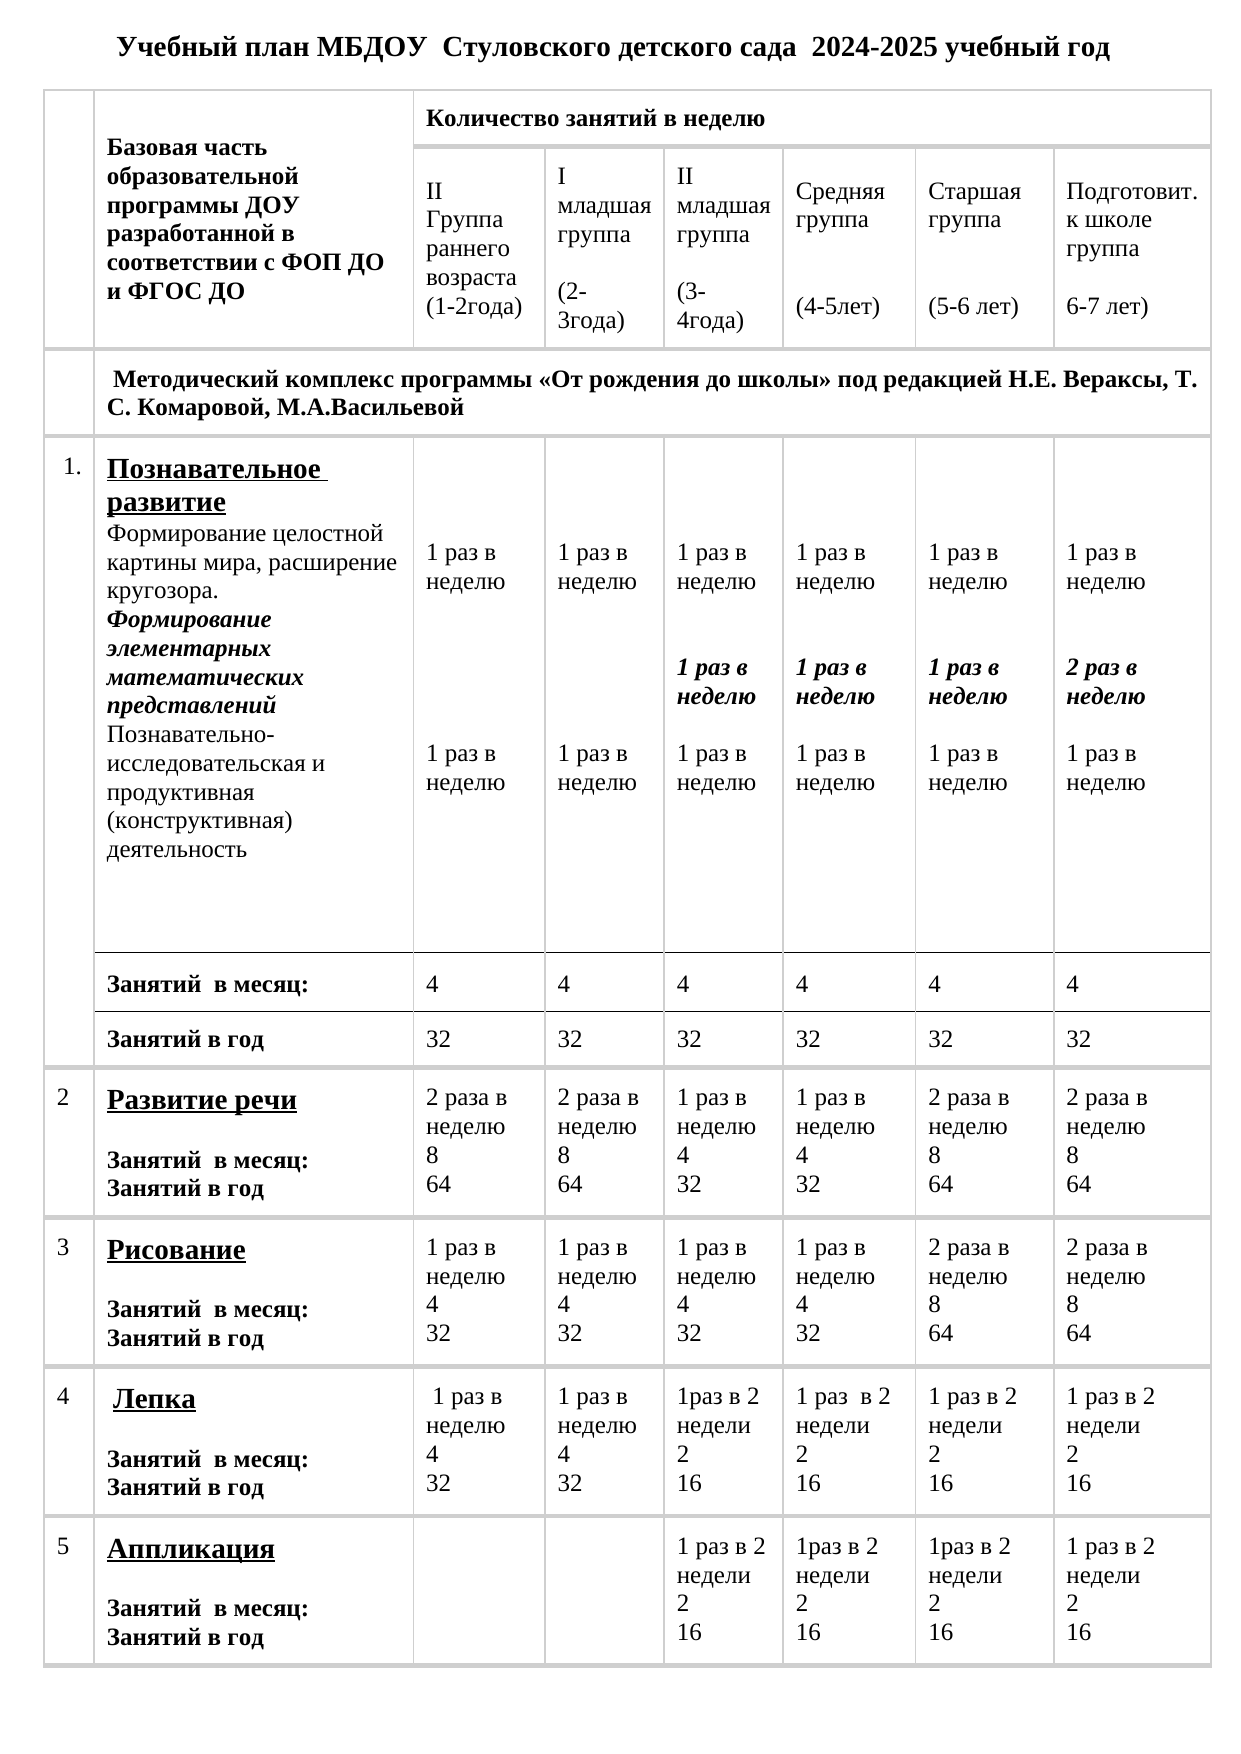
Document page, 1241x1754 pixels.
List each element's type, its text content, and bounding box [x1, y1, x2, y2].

table_cell 1раз в 2 недели 2 16 [665, 1369, 782, 1514]
table_cell Развитие речи Занятий в месяц: Занятий в год [95, 1070, 413, 1215]
table_header Количество занятий в неделю [414, 91, 1210, 144]
table_cell Познавательное развитие Формирование целостной картины мира, расширение кругозора. Формирование элементарных математических представлений Познавательно-исследовательская и продуктивная (конструктивная) деятельность [95, 438, 413, 952]
table_cell 2 раза в неделю 8 64 [1055, 1220, 1210, 1364]
table_cell 1 раз в неделю 4 32 [784, 1070, 915, 1215]
table_cell 1 раз в неделю 1 раз в неделю 1 раз в неделю [916, 438, 1053, 952]
table_header [45, 91, 93, 346]
table_cell [414, 1518, 544, 1663]
table_cell 32 [546, 1012, 663, 1065]
table_cell 2 раза в неделю 8 64 [546, 1070, 663, 1215]
table_cell 32 [916, 1012, 1053, 1065]
table_cell 32 [414, 1012, 544, 1065]
table_cell 1 раз в 2 недели 2 16 [1055, 1518, 1210, 1663]
table_cell 32 [784, 1012, 915, 1065]
table_cell 1 раз в неделю 4 32 [546, 1369, 663, 1514]
table_cell 5 [45, 1518, 93, 1663]
table_cell Занятий в год [95, 1012, 413, 1065]
table_cell 2 раза в неделю 8 64 [916, 1070, 1053, 1215]
table_cell 2 [45, 1070, 93, 1215]
table_cell 4 [1055, 953, 1210, 1011]
table_cell 1 раз в неделю 4 32 [414, 1220, 544, 1364]
table_cell 1. [45, 438, 93, 1065]
table_cell 32 [665, 1012, 782, 1065]
table_cell 1 раз в неделю 4 32 [546, 1220, 663, 1364]
table_cell 1 раз в 2 недели 2 16 [916, 1369, 1053, 1514]
table_cell 2 раза в неделю 8 64 [916, 1220, 1053, 1364]
table_cell Занятий в месяц: [95, 953, 413, 1011]
table_cell Подготовит. к школе группа 6-7 лет) [1055, 149, 1210, 346]
table_cell 1 раз в неделю 1 раз в неделю [546, 438, 663, 952]
table_cell Аппликация Занятий в месяц: Занятий в год [95, 1518, 413, 1663]
text Учебный план МБДОУ Стуловского детского сада 2024-2025 учебный год [74, 29, 1152, 63]
table_cell 1 раз в неделю 4 32 [784, 1220, 915, 1364]
table_cell I младшая группа (2-3года) [546, 149, 663, 346]
table_header Базовая часть образовательной программы ДОУ разработанной в соответствии с ФОП ДО и ФГОС ДО [95, 91, 413, 346]
table_cell Старшая группа (5-6 лет) [916, 149, 1053, 346]
table_cell 1 раз в неделю 2 раз в неделю 1 раз в неделю [1055, 438, 1210, 952]
table_cell 4 [784, 953, 915, 1011]
table_cell 1 раз в 2 недели 2 16 [665, 1518, 782, 1663]
table_cell 1 раз в 2 недели 2 16 [1055, 1369, 1210, 1514]
table_cell 1 раз в неделю 1 раз в неделю [414, 438, 544, 952]
table_cell Лепка Занятий в месяц: Занятий в год [95, 1369, 413, 1514]
table_cell 3 [45, 1220, 93, 1364]
table_cell Средняя группа (4-5лет) [784, 149, 915, 346]
table_cell 4 [546, 953, 663, 1011]
table_cell 1 раз в неделю 4 32 [665, 1220, 782, 1364]
table_cell 2 раза в неделю 8 64 [1055, 1070, 1210, 1215]
table_cell [546, 1518, 663, 1663]
table_cell II Группа раннего возраста (1-2года) [414, 149, 544, 346]
table_cell 4 [414, 953, 544, 1011]
table_cell 2 раза в неделю 8 64 [414, 1070, 544, 1215]
table_cell II младшая группа (3-4года) [665, 149, 782, 346]
table_cell 4 [665, 953, 782, 1011]
table_cell 1 раз в неделю 4 32 [665, 1070, 782, 1215]
table_cell 1 раз в неделю 1 раз в неделю 1 раз в неделю [784, 438, 915, 952]
table_cell 1раз в 2 недели 2 16 [916, 1518, 1053, 1663]
table_cell Методический комплекс программы «От рождения до школы» под редакцией Н.Е. Вераксы, Т. С. Комаровой, М.А.Васильевой [95, 351, 1210, 434]
table_cell 4 [916, 953, 1053, 1011]
table_cell [45, 351, 93, 434]
table_cell 1 раз в неделю 1 раз в неделю 1 раз в неделю [665, 438, 782, 952]
table_cell Рисование Занятий в месяц: Занятий в год [95, 1220, 413, 1364]
table_cell 1раз в 2 недели 2 16 [784, 1518, 915, 1663]
table_cell 32 [1055, 1012, 1210, 1065]
table_cell 4 [45, 1369, 93, 1514]
table_cell 1 раз в неделю 4 32 [414, 1369, 544, 1514]
table_cell 1 раз в 2 недели 2 16 [784, 1369, 915, 1514]
